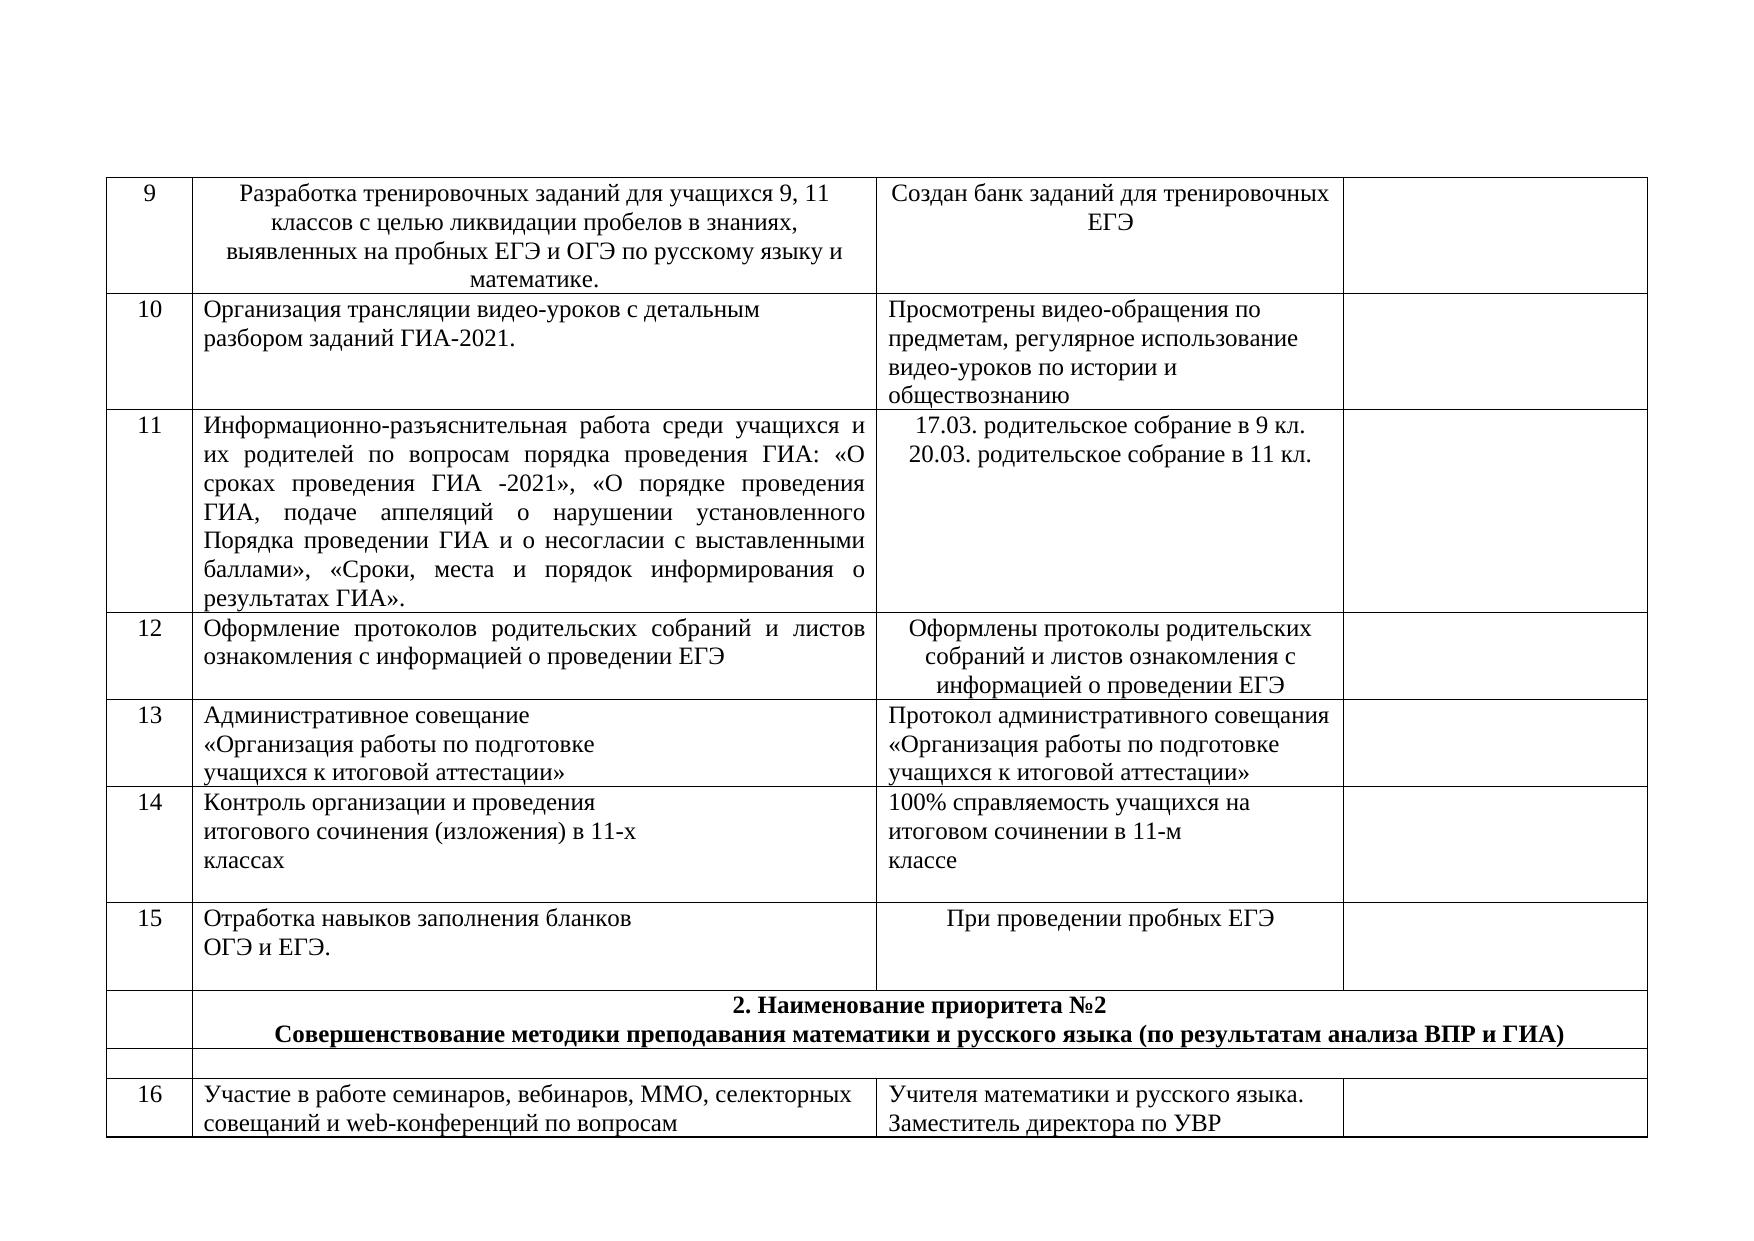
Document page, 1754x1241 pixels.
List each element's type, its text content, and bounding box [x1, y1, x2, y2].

table_cell Создан банк заданий для тренировочных ЕГЭ [877, 178, 1343, 293]
table_cell Контроль организации и проведения итогового сочинения (изложения) в 11-х классах [193, 787, 876, 902]
table_cell 17.03. родительское собрание в 9 кл. 20.03. родительское собрание в 11 кл. [877, 410, 1343, 612]
table_cell [1344, 178, 1647, 293]
table_cell Оформлены протоколы родительских собраний и листов ознакомления с информацией о проведении ЕГЭ [877, 613, 1343, 699]
table_cell 10 [107, 294, 192, 409]
table_cell [1344, 787, 1647, 902]
table_cell Просмотрены видео-обращения по предметам, регулярное использование видео-уроков по истории и обществознанию [877, 294, 1343, 409]
table_cell 2. Наименование приоритета №2 Совершенствование методики преподавания математики и русского языка (по результатам анализа ВПР и ГИА) [193, 991, 1647, 1048]
table_cell При проведении пробных ЕГЭ [877, 903, 1343, 989]
table_cell 16 [107, 1079, 192, 1136]
table_cell [1344, 700, 1647, 786]
table_cell Отработка навыков заполнения бланков ОГЭ и ЕГЭ. [193, 903, 876, 989]
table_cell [193, 1079, 876, 1136]
table_cell 9 [107, 178, 192, 293]
table_cell 15 [107, 903, 192, 989]
table_cell [1344, 903, 1647, 989]
table_cell Разработка тренировочных заданий для учащихся 9, 11 классов с целью ликвидации пробелов в знаниях, выявленных на пробных ЕГЭ и ОГЭ по русскому языку и математике. [193, 178, 876, 293]
table_cell [193, 1049, 1647, 1078]
table_cell [107, 991, 192, 1048]
table_cell [1344, 613, 1647, 699]
table_cell 11 [107, 410, 192, 612]
table_cell [1344, 1079, 1647, 1136]
table_cell 13 [107, 700, 192, 786]
table_cell Информационно-разъяснительная работа среди учащихся и их родителей по вопросам порядка проведения ГИА: «О сроках проведения ГИА -2021», «О порядке проведения ГИА, подаче аппеляций о нарушении установленного Порядка проведении ГИА и о несогласии с выставленными баллами», «Сроки, места и порядок информирования о результатах ГИА». [193, 410, 876, 612]
table_cell Оформление протоколов родительских собраний и листов ознакомления с информацией о проведении ЕГЭ [193, 613, 876, 699]
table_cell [877, 1079, 1343, 1136]
table_cell Административное совещание «Организация работы по подготовке учащихся к итоговой аттестации» [193, 700, 876, 786]
table_cell [1344, 294, 1647, 409]
table_cell Протокол административного совещания «Организация работы по подготовке учащихся к итоговой аттестации» [877, 700, 1343, 786]
table_cell 12 [107, 613, 192, 699]
table_cell [1344, 410, 1647, 612]
table_cell [107, 1049, 192, 1078]
table_cell 14 [107, 787, 192, 902]
table_cell 100% справляемость учащихся на итоговом сочинении в 11-м классе [877, 787, 1343, 902]
table_cell Организация трансляции видео-уроков с детальным разбором заданий ГИА-2021. [193, 294, 876, 409]
